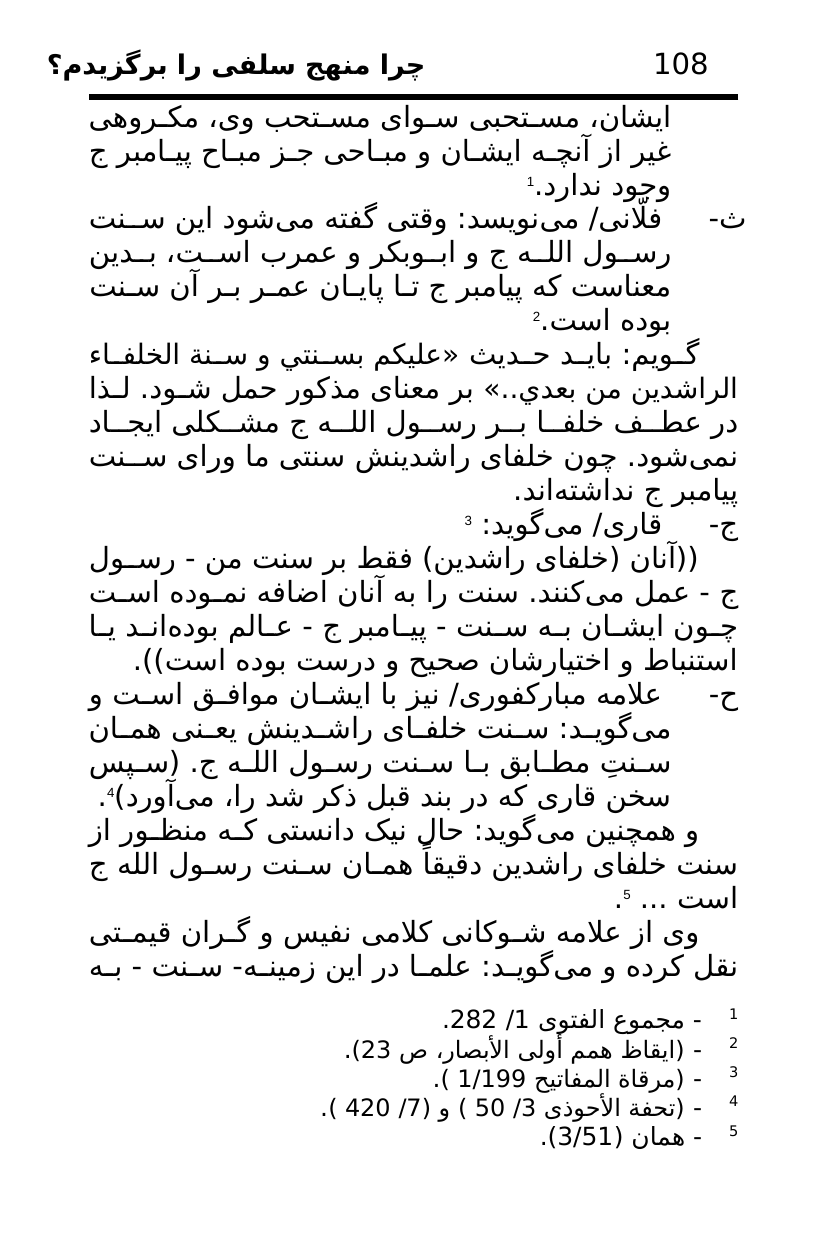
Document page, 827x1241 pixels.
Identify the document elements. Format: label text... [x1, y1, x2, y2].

list فلّانی/ می‌نویسد: وقتی گفته می‌شود این سنت رسول الله ج و ابوبکر و عمرب است، بدین معناست که پیامبر ج تا پایان عمر بر آن سنت بوده است. [89, 202, 708, 338]
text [89, 915, 738, 983]
list ((آنان (خلفای راشدین) فقط بر سنت من - رسول ج - عمل می‌کنند. سنت را به آنان اضافه نموده است چون ایشان به سنت - پیامبر ج - عالم بوده‌اند یا استنباط و اختیارشان صحیح و درست بوده است)). [89, 541, 738, 677]
list قاری/ می‌گوید: [89, 507, 708, 541]
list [89, 100, 708, 202]
text و همچنین می‌گوید: حال نیک دانستی که منظور از سنت خلفای راشدین دقیقاً همان سنت رسول الله ج است ... . [89, 813, 738, 915]
list علامه مبارکفوری/ نیز با ایشان موافق است و می‌گوید: سنت خلفای راشدینش یعنی همان سنتِ مطابق با سنت رسول الله ج. (سپس سخن قاری که در بند قبل ذکر شد را، می‌آورد). [89, 677, 708, 813]
text گویم: باید حدیث «علیکم بسنتي و سنة الخلفاء الراشدین من بعدي..» بر معنای مذکور حمل شود. لذا در عطف خلفا بر رسول الله ج مشکلی ایجاد نمی‌شود. چون خلفای راشدینش سنتی ما ورای سنت پیامبر ج نداشته‌اند. [89, 338, 738, 507]
